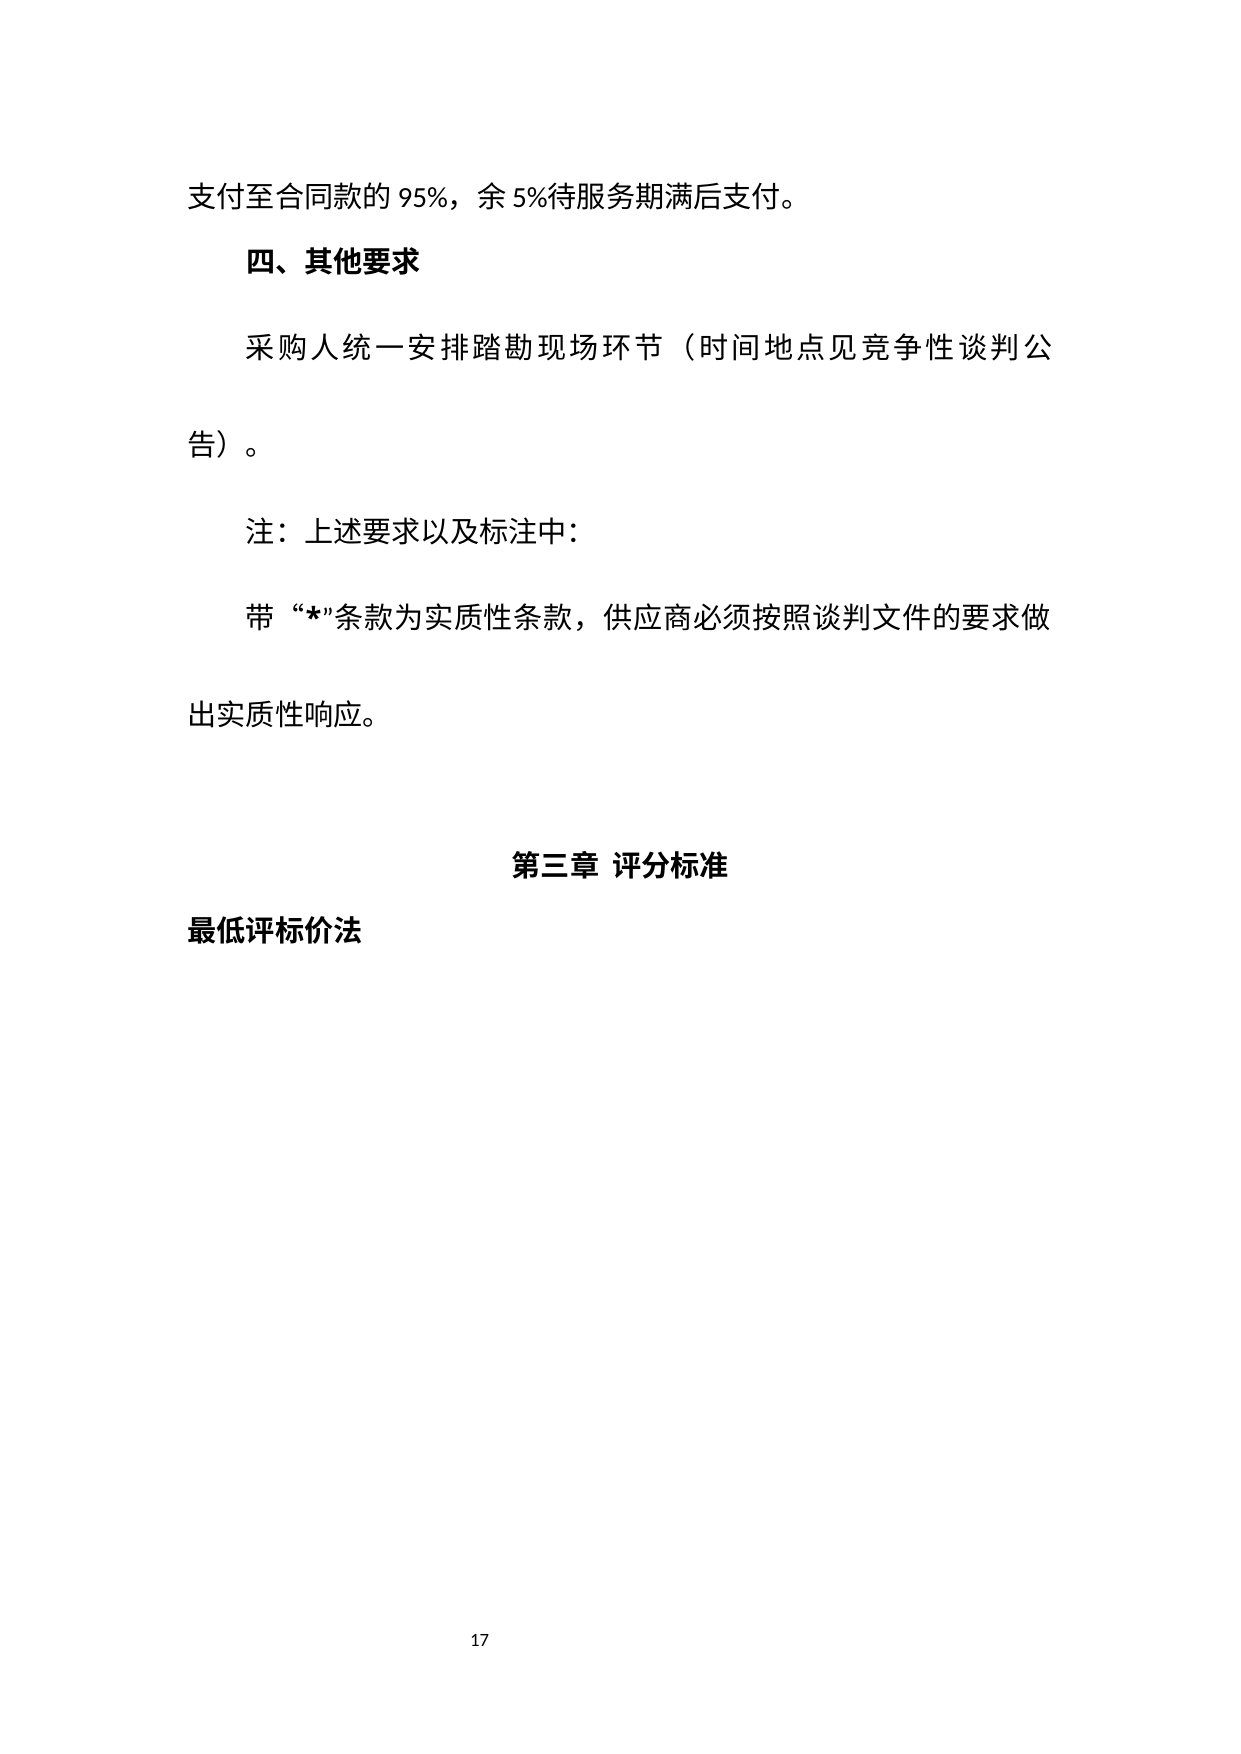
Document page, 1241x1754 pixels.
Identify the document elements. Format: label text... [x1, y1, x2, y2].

text 最低评标价法 [187, 897, 1053, 962]
list 采购人统一安排踏勘现场环节（时间地点见竞争性谈判公告）。 [187, 313, 1053, 476]
text 注：上述要求以及标注中： [187, 497, 1053, 562]
text 带“*”条款为实质性条款，供应商必须按照谈判文件的要求做出实质性响应。 [187, 583, 1053, 745]
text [187, 162, 1053, 227]
list 四、其他要求 [187, 227, 1053, 292]
text 第三章 评分标准 [187, 832, 1053, 897]
